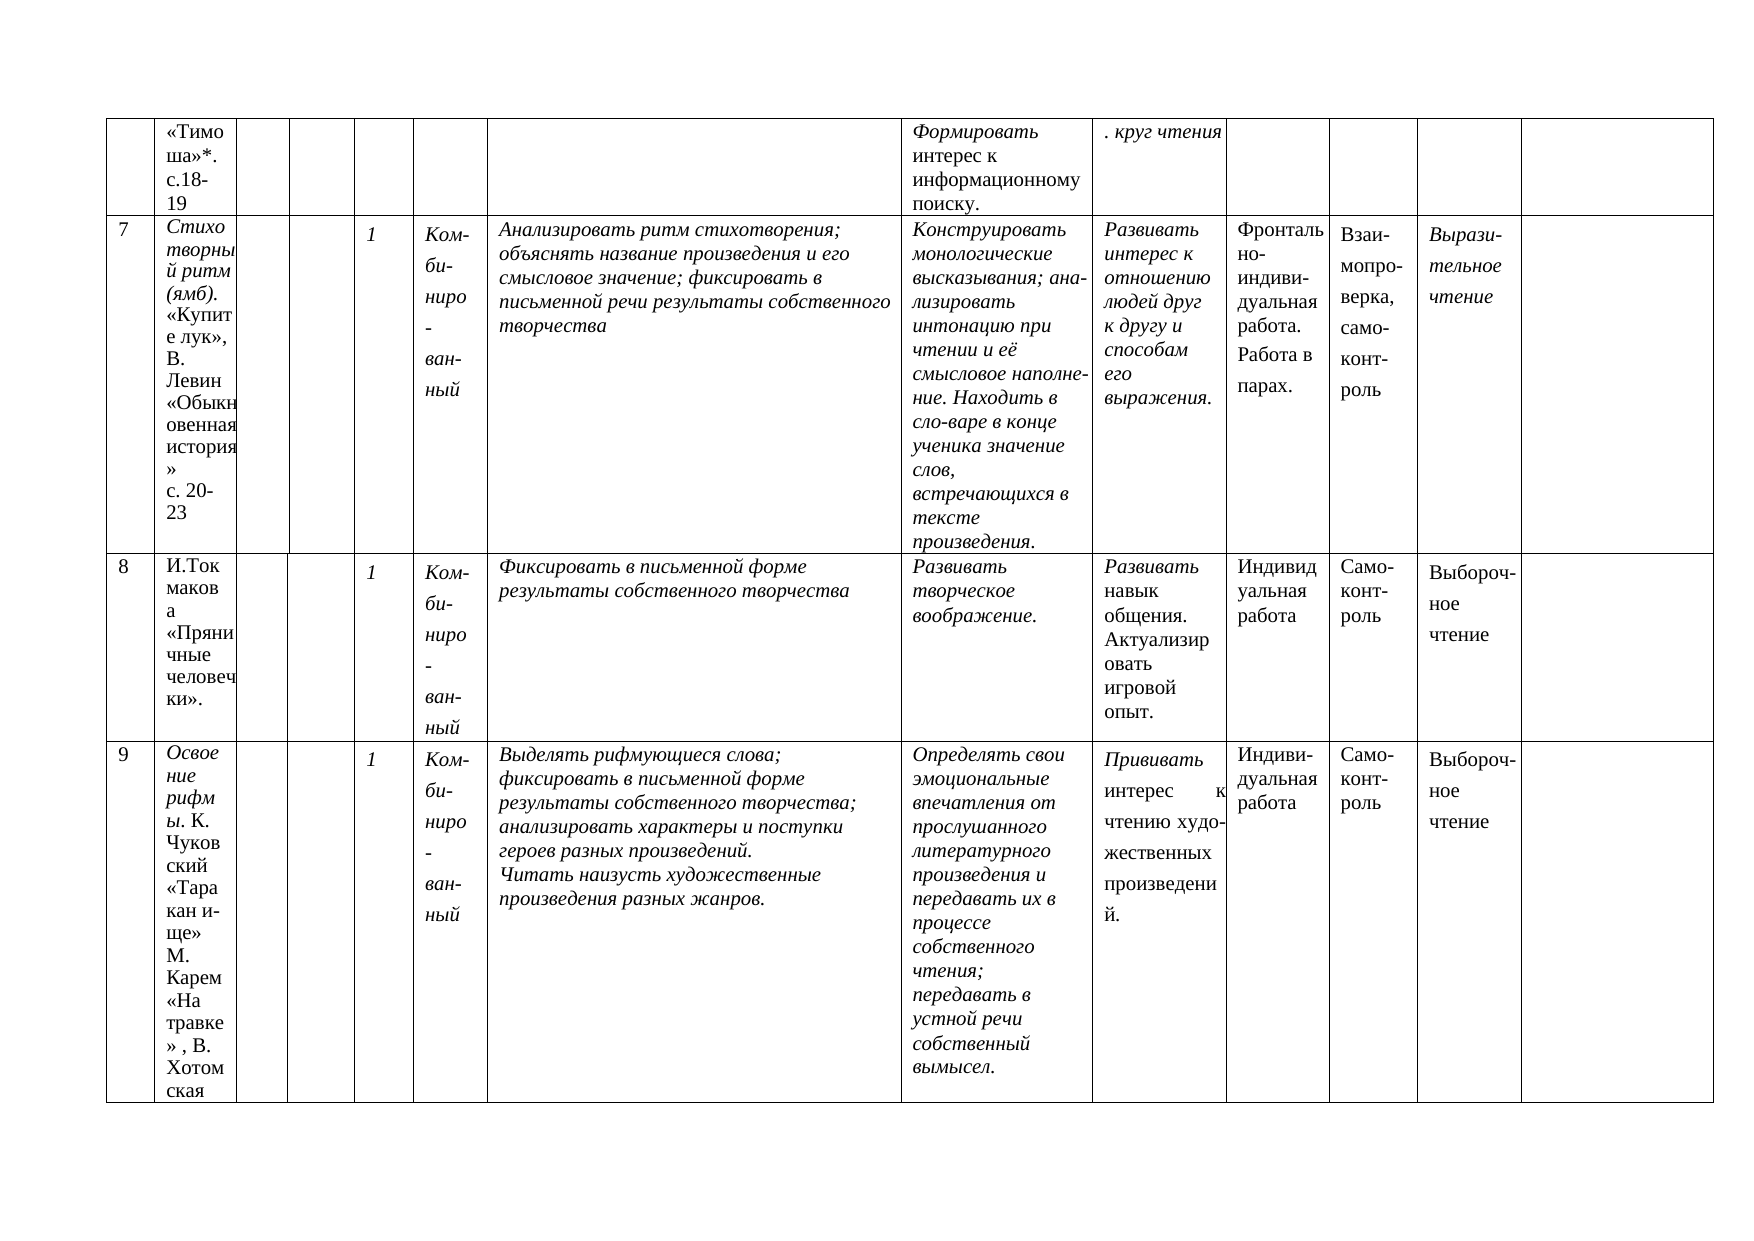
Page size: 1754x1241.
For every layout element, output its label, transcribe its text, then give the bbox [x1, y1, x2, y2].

table_cell [290, 216, 354, 553]
table_cell 7 [107, 216, 154, 553]
table_cell 1 [355, 554, 413, 741]
table_cell Фронтально-индиви-дуальная работа. Работа в парах. [1227, 216, 1329, 553]
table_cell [1227, 742, 1329, 1102]
table_cell Взаи-мопро-верка, само-конт-роль [1330, 216, 1417, 553]
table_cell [1330, 119, 1417, 215]
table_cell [414, 742, 487, 1102]
table_cell [288, 554, 354, 741]
table_cell Развивать интерес к отношению людей друг к другу и способам его выражения. [1093, 216, 1226, 553]
table_cell Фиксировать в письменной форме результаты собственного творчества [488, 554, 901, 741]
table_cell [488, 742, 901, 1102]
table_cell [488, 119, 901, 215]
table_cell Развивать навык общения. Актуализировать игровой опыт. [1093, 554, 1226, 741]
table_cell [237, 216, 289, 553]
table_cell [1522, 554, 1713, 741]
table_cell 9 [107, 742, 154, 1102]
table_cell [237, 554, 287, 741]
table_cell Индивидуальная работа [1227, 554, 1329, 741]
table_cell 1 [355, 119, 413, 215]
table_cell 1 [355, 216, 413, 553]
table_cell [288, 742, 354, 1102]
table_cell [1418, 119, 1521, 215]
table_cell [290, 119, 354, 215]
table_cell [414, 119, 487, 215]
table_cell 8 [107, 554, 154, 741]
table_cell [902, 742, 1092, 1102]
table_cell Само-конт-роль [1330, 742, 1417, 1102]
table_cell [155, 119, 236, 215]
table_cell Выбороч-ное чтение [1418, 554, 1521, 741]
table_cell Ком-би- ниро- ван- ный [414, 216, 487, 553]
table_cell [1227, 119, 1329, 215]
table_cell Анализировать ритм стихотворения; объяснять название произведения и его смысловое значение; фиксировать в письменной речи результаты собственного творчества [488, 216, 901, 553]
table_cell Выбороч-ное чтение [1418, 742, 1521, 1102]
table_cell [1522, 119, 1713, 215]
table_cell [1522, 216, 1713, 553]
table_cell Вырази-тельное чтение [1418, 216, 1521, 553]
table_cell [1093, 742, 1226, 1102]
table_cell Развивать творческое воображение. [902, 554, 1092, 741]
table_cell Конструировать монологические высказывания; ана-лизировать интонацию при чтении и её смысловое наполне-ние. Находить в сло-варе в конце ученика значение слов, встречающихся в тексте произведения. [902, 216, 1092, 553]
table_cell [155, 742, 236, 1102]
table_cell [237, 742, 287, 1102]
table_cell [1093, 119, 1226, 215]
table_cell 1 [355, 742, 413, 1102]
table_cell 6 [107, 119, 154, 215]
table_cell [902, 119, 1092, 215]
table_cell [1522, 742, 1713, 1102]
table_cell И.Токмакова «Пряничные человечки». [155, 554, 236, 741]
table_cell [237, 119, 289, 215]
table_cell Само-конт-роль [1330, 554, 1417, 741]
table_cell Ком-би- ниро- ван- ный [414, 554, 487, 741]
table_cell Стихотворный ритм (ямб). «Купите лук», В. Левин «Обыкновенная история» с. 20-23 [155, 216, 236, 553]
